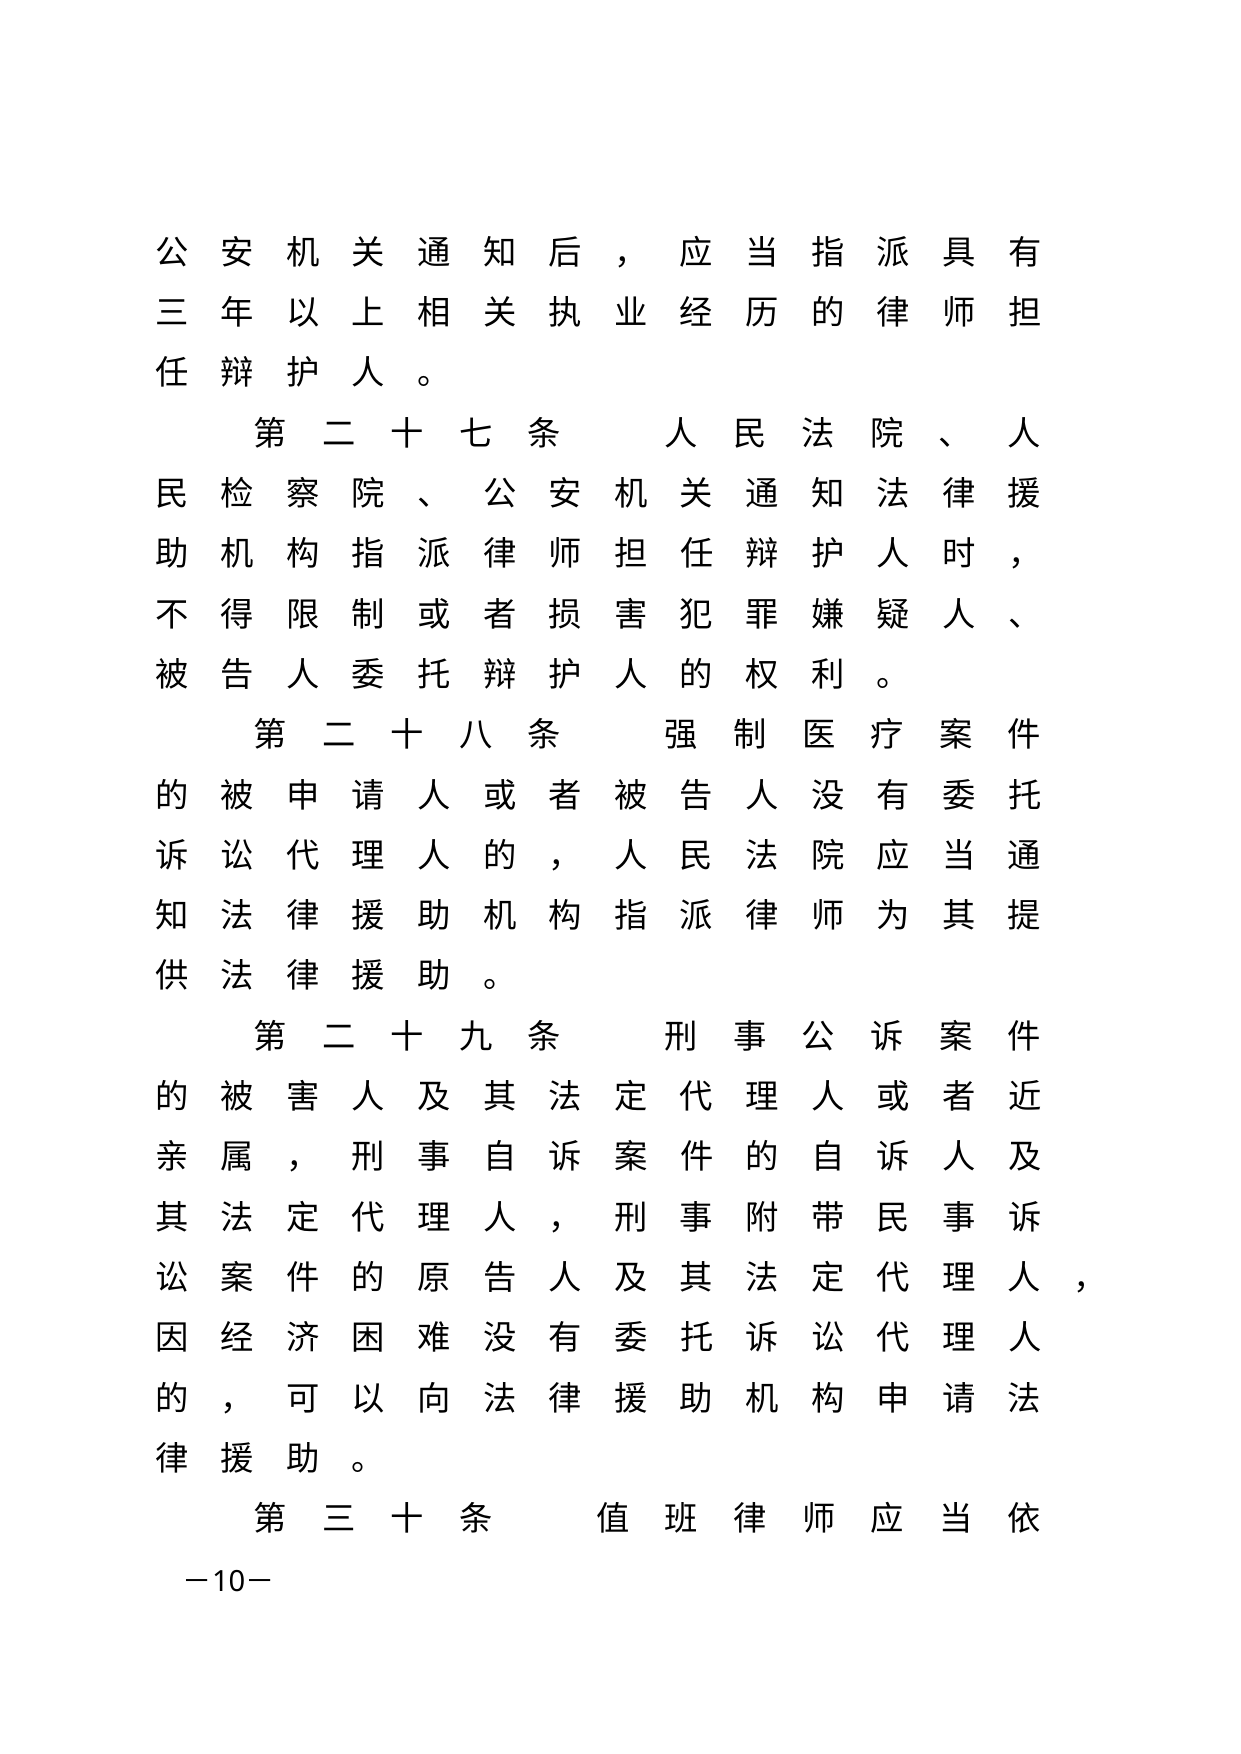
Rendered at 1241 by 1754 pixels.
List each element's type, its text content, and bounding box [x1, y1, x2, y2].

text 第三十条 值班律师应当依法为没有辩护人的犯罪嫌疑人、被告人提供法律咨询、程序选择建议、申请变更强制措施、对案件处理提出意见等法律帮助。 [155, 1486, 1073, 1546]
text 第二十八条 强制医疗案件的被申请人或者被告人没有委托诉讼代理人的，人民法院应当通知法律援助机构指派律师为其提供法律援助。 [155, 702, 1073, 1003]
text 第二十七条 人民法院、人民检察院、公安机关通知法律援助机构指派律师担任辩护人时，不得限制或者损害犯罪嫌疑人、被告人委托辩护人的权利。 [155, 400, 1073, 702]
text 第二十六条 对可能被判处无期徒刑、死刑的人，以及死刑复核案件的被告人，法律援助机构收到人民法院、人民检察院、公安机关通知后，应当指派具有三年以上相关执业经历的律师担任辩护人。 [155, 219, 1073, 400]
text 第二十九条 刑事公诉案件的被害人及其法定代理人或者近亲属，刑事自诉案件的自诉人及其法定代理人，刑事附带民事诉讼案件的原告人及其法定代理人，因经济困难没有委托诉讼代理人的，可以向法律援助机构申请法律援助。 [155, 1003, 1073, 1486]
